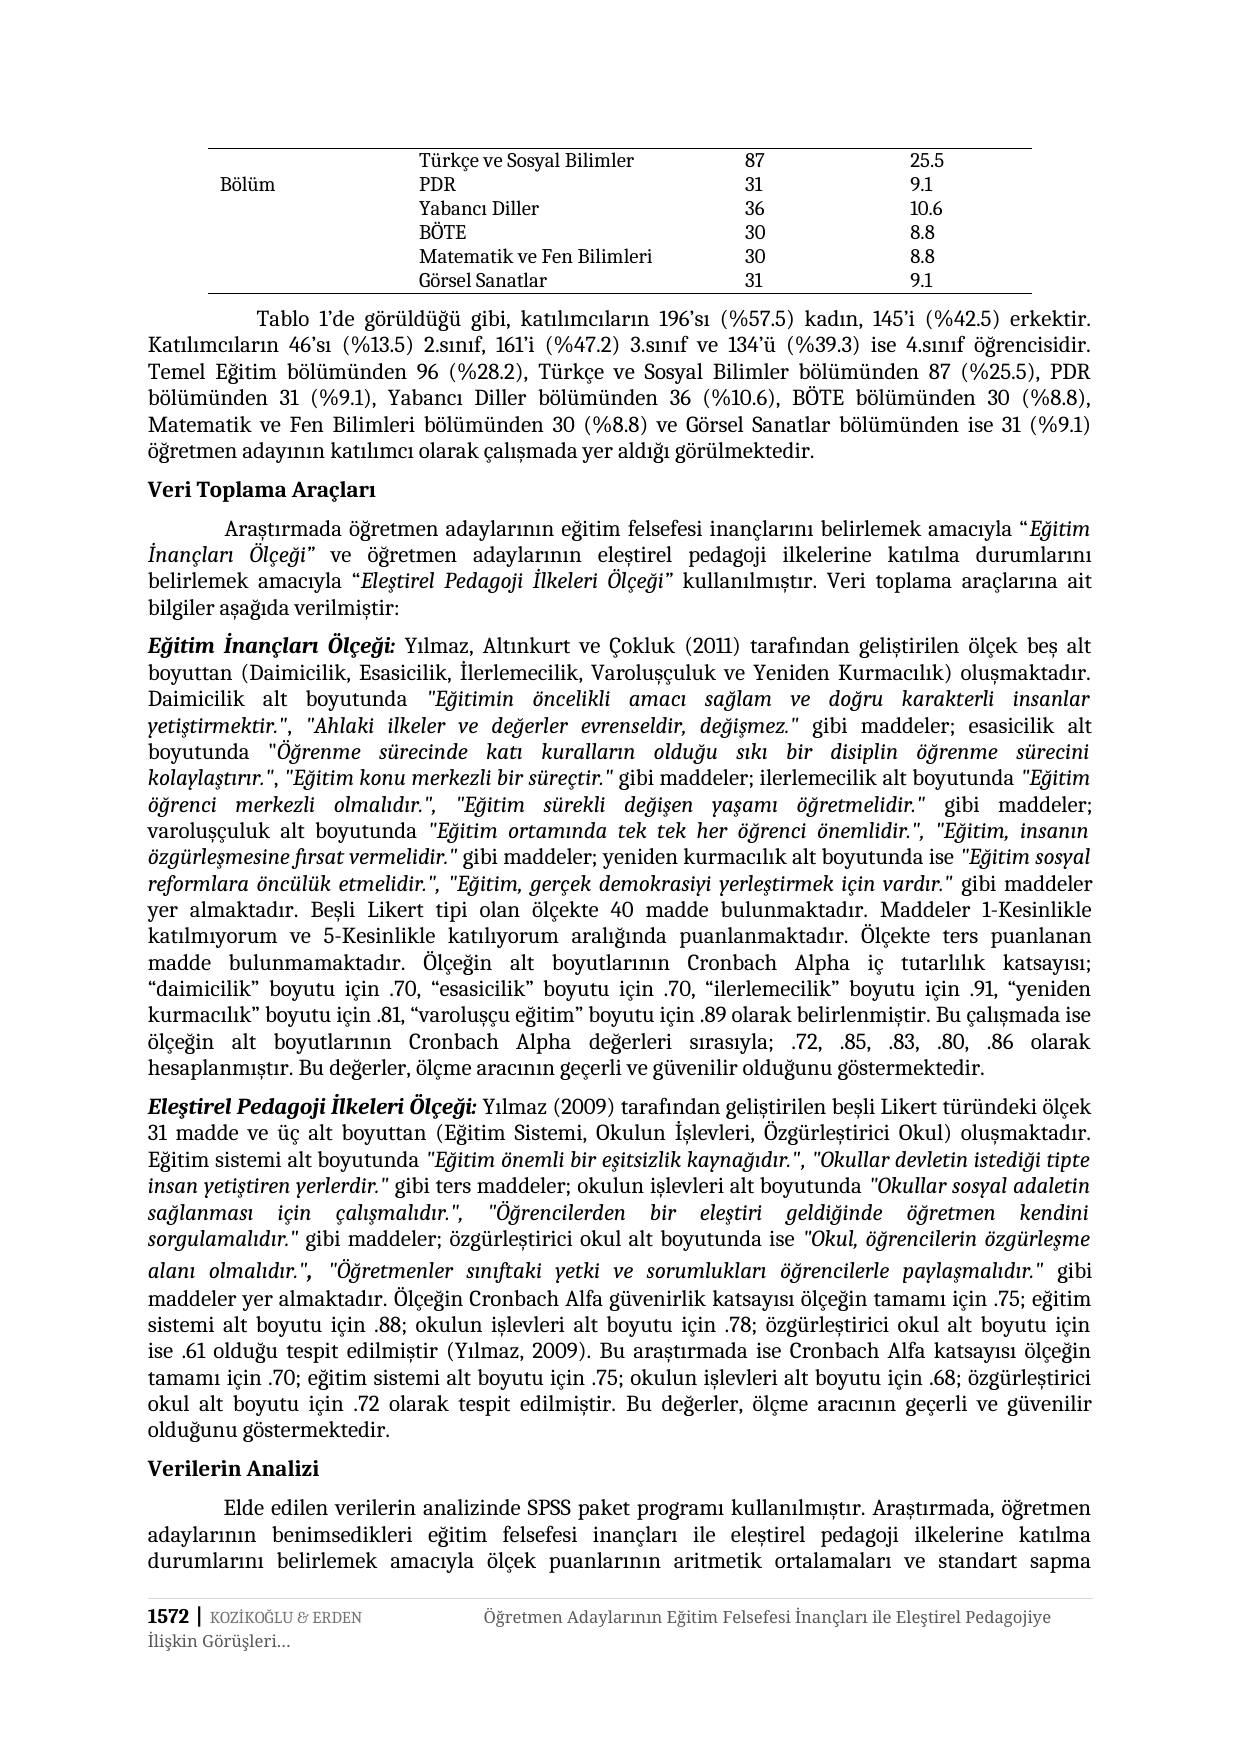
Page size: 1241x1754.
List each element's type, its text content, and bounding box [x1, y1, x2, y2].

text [148, 1495, 1093, 1574]
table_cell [899, 149, 1032, 292]
text Verilerin Analizi [148, 1456, 1093, 1482]
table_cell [408, 149, 734, 292]
text Eleştirel Pedagoji İlkeleri Ölçeği: Yılmaz (2009) tarafından geliştirilen beşli Likert türündeki ölçek 31 madde ve üç alt boyuttan (Eğitim Sistemi, Okulun İşlevleri, Özgürleştirici Okul) oluşmaktadır. Eğitim sistemi alt boyutunda "Eğitim önemli bir eşitsizlik kaynağıdır.", "Okullar devletin istediği tipte insan yetiştiren yerlerdir." gibi ters maddeler; okulun işlevleri alt boyutunda "Okullar sosyal adaletin sağlanması için çalışmalıdır.", "Öğrencilerden bir eleştiri geldiğinde öğretmen kendini sorgulamalıdır." gibi maddeler; özgürleştirici okul alt boyutunda ise "Okul, öğrencilerin özgürleşme alanı olmalıdır.", "Öğretmenler sınıftaki yetki ve sorumlukları öğrencilerle paylaşmalıdır." gibi maddeler yer almaktadır. Ölçeğin Cronbach Alfa güvenirlik katsayısı ölçeğin tamamı için .75; eğitim sistemi alt boyutu için .88; okulun işlevleri alt boyutu için .78; özgürleştirici okul alt boyutu için ise .61 olduğu tespit edilmiştir (Yılmaz, 2009). Bu araştırmada ise Cronbach Alfa katsayısı ölçeğin tamamı için .70; eğitim sistemi alt boyutu için .75; okulun işlevleri alt boyutu için .68; özgürleştirici okul alt boyutu için .72 olarak tespit edilmiştir. Bu değerler, ölçme aracının geçerli ve güvenilir olduğunu göstermektedir. [148, 1094, 1093, 1444]
table_cell Bölüm [208, 149, 408, 292]
text Veri Toplama Araçları [148, 477, 1093, 503]
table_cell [734, 149, 899, 292]
text Araştırmada öğretmen adaylarının eğitim felsefesi inançlarını belirlemek amacıyla “Eğitim İnançları Ölçeği” ve öğretmen adaylarının eleştirel pedagoji ilkelerine katılma durumlarını belirlemek amacıyla “Eleştirel Pedagoji İlkeleri Ölçeği” kullanılmıştır. Veri toplama araçlarına ait bilgiler aşağıda verilmiştir: [148, 515, 1093, 621]
text Eğitim İnançları Ölçeği: Yılmaz, Altınkurt ve Çokluk (2011) tarafından geliştirilen ölçek beş alt boyuttan (Daimicilik, Esasicilik, İlerlemecilik, Varoluşçuluk ve Yeniden Kurmacılık) oluşmaktadır. Daimicilik alt boyutunda "Eğitimin öncelikli amacı sağlam ve doğru karakterli insanlar yetiştirmektir.", "Ahlaki ilkeler ve değerler evrenseldir, değişmez." gibi maddeler; esasicilik alt boyutunda "Öğrenme sürecinde katı kuralların olduğu sıkı bir disiplin öğrenme sürecini kolaylaştırır.", "Eğitim konu merkezli bir süreçtir." gibi maddeler; ilerlemecilik alt boyutunda "Eğitim öğrenci merkezli olmalıdır.", "Eğitim sürekli değişen yaşamı öğretmelidir." gibi maddeler; varoluşçuluk alt boyutunda "Eğitim ortamında tek tek her öğrenci önemlidir.", "Eğitim, insanın özgürleşmesine fırsat vermelidir." gibi maddeler; yeniden kurmacılık alt boyutunda ise "Eğitim sosyal reformlara öncülük etmelidir.", "Eğitim, gerçek demokrasiyi yerleştirmek için vardır." gibi maddeler yer almaktadır. Beşli Likert tipi olan ölçekte 40 madde bulunmaktadır. Maddeler 1-Kesinlikle katılmıyorum ve 5-Kesinlikle katılıyorum aralığında puanlanmaktadır. Ölçekte ters puanlanan madde bulunmamaktadır. Ölçeğin alt boyutlarının Cronbach Alpha iç tutarlılık katsayısı; “daimicilik” boyutu için .70, “esasicilik” boyutu için .70, “ilerlemecilik” boyutu için .91, “yeniden kurmacılık” boyutu için .81, “varoluşçu eğitim” boyutu için .89 olarak belirlenmiştir. Bu çalışmada ise ölçeğin alt boyutlarının Cronbach Alpha değerleri sırasıyla; .72, .85, .83, .80, .86 olarak hesaplanmıştır. Bu değerler, ölçme aracının geçerli ve güvenilir olduğunu göstermektedir. [148, 633, 1093, 1081]
text Tablo 1’de görüldüğü gibi, katılımcıların 196’sı (%57.5) kadın, 145’i (%42.5) erkektir. Katılımcıların 46’sı (%13.5) 2.sınıf, 161’i (%47.2) 3.sınıf ve 134’ü (%39.3) ise 4.sınıf öğrencisidir. Temel Eğitim bölümünden 96 (%28.2), Türkçe ve Sosyal Bilimler bölümünden 87 (%25.5), PDR bölümünden 31 (%9.1), Yabancı Diller bölümünden 36 (%10.6), BÖTE bölümünden 30 (%8.8), Matematik ve Fen Bilimleri bölümünden 30 (%8.8) ve Görsel Sanatlar bölümünden ise 31 (%9.1) öğretmen adayının katılımcı olarak çalışmada yer aldığı görülmektedir. [148, 306, 1093, 464]
